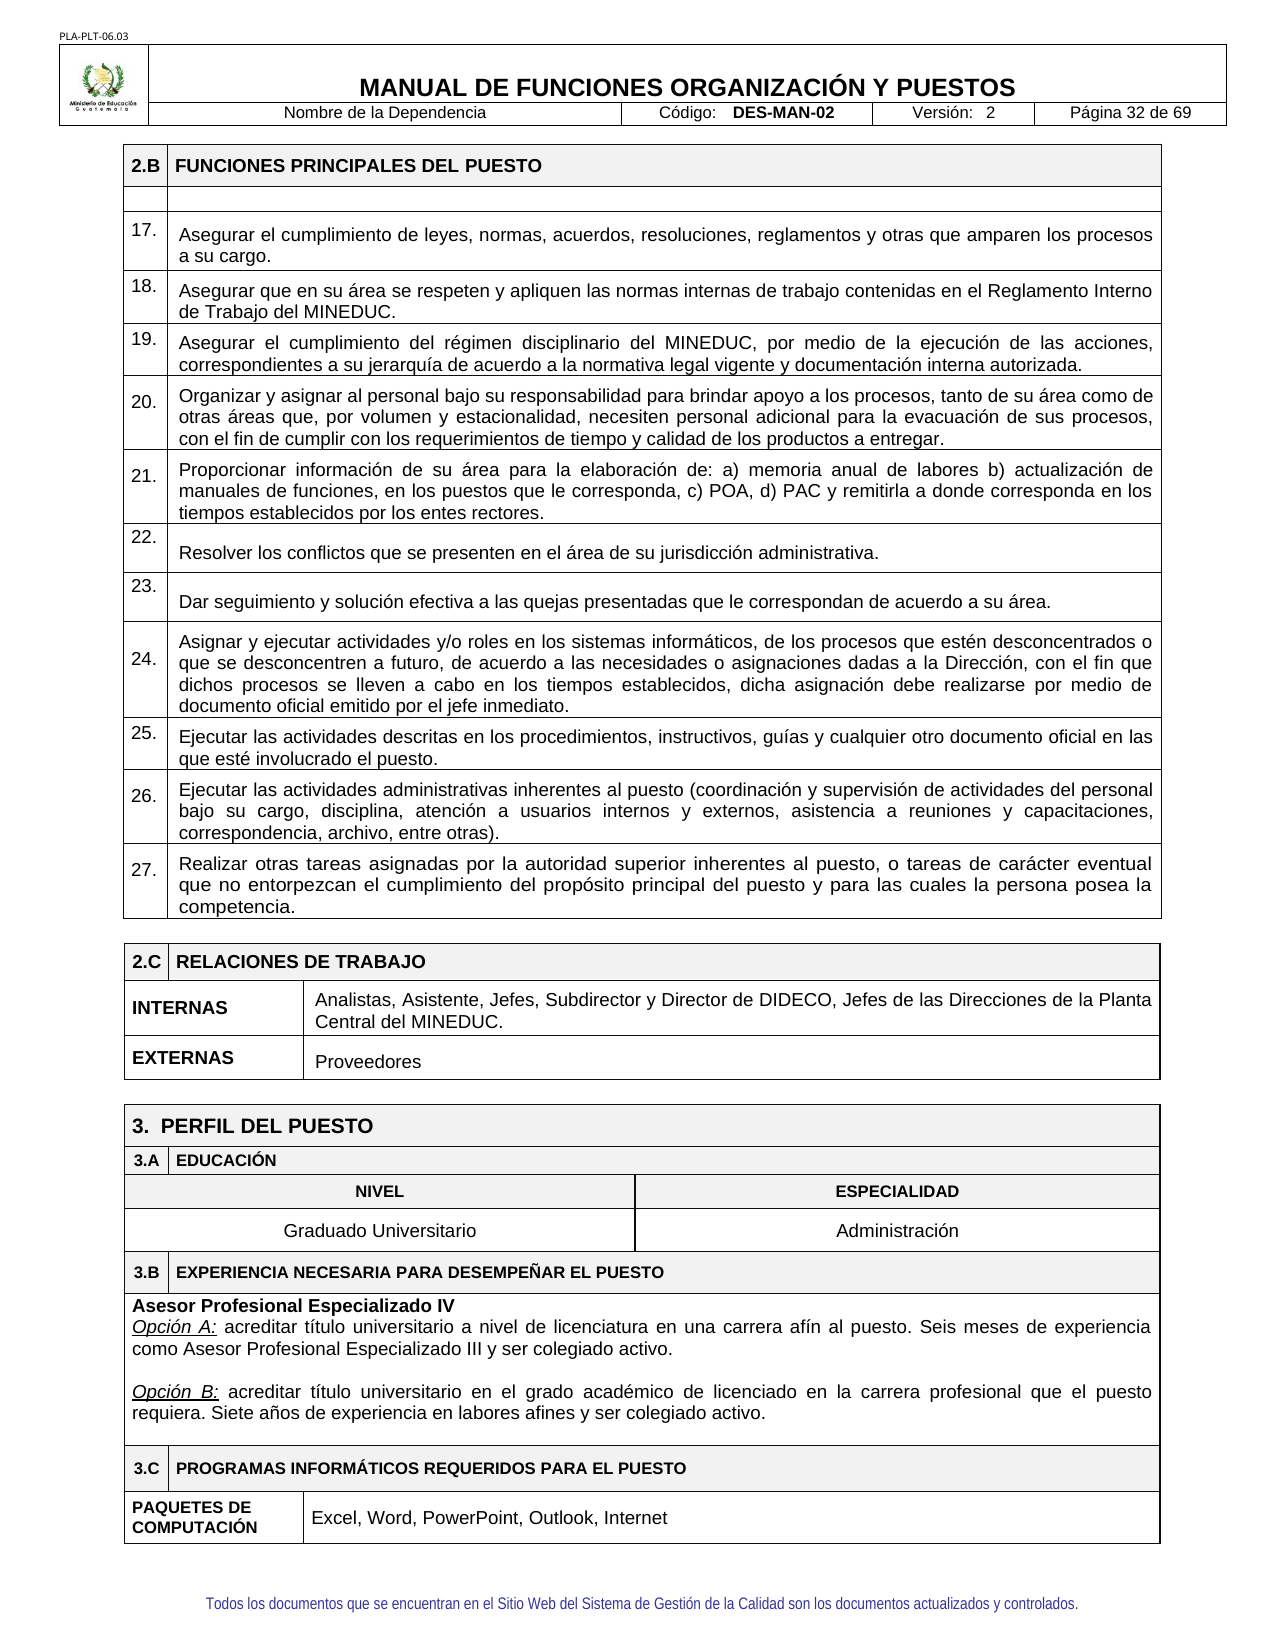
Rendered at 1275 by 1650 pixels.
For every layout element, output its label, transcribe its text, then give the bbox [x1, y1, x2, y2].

table_header 2.B [124, 145, 167, 186]
table_cell Dar seguimiento y solución efectiva a las quejas presentadas que le correspondan de acuerdo a su área. [168, 573, 1161, 621]
table_cell Asesor Profesional Especializado IV Opción A: acreditar título universitario a nivel de licenciatura en una carrera afín al puesto. Seis meses de experiencia como Asesor Profesional Especializado III y ser colegiado activo. Opción B: acreditar título universitario en el grado académico de licenciado en la carrera profesional que el puesto requiera. Siete años de experiencia en labores afines y ser colegiado activo. [125, 1294, 1159, 1445]
table_header RELACIONES DE TRABAJO [169, 944, 1159, 979]
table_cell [168, 187, 1161, 211]
table_cell NIVEL [125, 1175, 634, 1208]
table_header FUNCIONES PRINCIPALES DEL PUESTO [168, 145, 1161, 186]
table_cell Graduado Universitario [125, 1209, 634, 1251]
picture [68, 60, 140, 115]
table_cell Proporcionar información de su área para la elaboración de: a) memoria anual de labores b) actualización de manuales de funciones, en los puestos que le corresponda, c) POA, d) PAC y remitirla a donde corresponda en los tiempos establecidos por los entes rectores. [168, 450, 1161, 523]
table_cell PROGRAMAS INFORMÁTICOS REQUERIDOS PARA EL PUESTO [169, 1446, 1159, 1491]
table_cell INTERNAS [125, 981, 303, 1035]
table_cell [124, 271, 167, 323]
table_cell Ejecutar las actividades administrativas inherentes al puesto (coordinación y supervisión de actividades del personal bajo su cargo, disciplina, atención a usuarios internos y externos, asistencia a reuniones y capacitaciones, correspondencia, archivo, entre otras). [168, 770, 1161, 843]
table_cell 3.B [125, 1252, 168, 1293]
table_cell EDUCACIÓN [169, 1147, 1159, 1174]
table_cell Realizar otras tareas asignadas por la autoridad superior inherentes al puesto, o tareas de carácter eventual que no entorpezcan el cumplimiento del propósito principal del puesto y para las cuales la persona posea la competencia. [168, 844, 1161, 917]
table_cell [124, 324, 167, 375]
table_cell Analistas, Asistente, Jefes, Subdirector y Director de DIDECO, Jefes de las Direcciones de la Planta Central del MINEDUC. [304, 981, 1159, 1035]
table_cell [124, 622, 167, 717]
table_cell [124, 376, 167, 449]
table_cell [124, 187, 167, 211]
table_cell 3.A [125, 1147, 168, 1174]
table_cell EXTERNAS [125, 1036, 303, 1079]
table_cell EXPERIENCIA NECESARIA PARA DESEMPEÑAR EL PUESTO [169, 1252, 1159, 1293]
table_cell Resolver los conflictos que se presenten en el área de su jurisdicción administrativa. [168, 524, 1161, 572]
table_cell Asignar y ejecutar actividades y/o roles en los sistemas informáticos, de los procesos que estén desconcentrados o que se desconcentren a futuro, de acuerdo a las necesidades o asignaciones dadas a la Dirección, con el fin que dichos procesos se lleven a cabo en los tiempos establecidos, dicha asignación debe realizarse por medio de documento oficial emitido por el jefe inmediato. [168, 622, 1161, 717]
table_cell [124, 212, 167, 270]
table_cell Administración [636, 1209, 1159, 1251]
table_cell Asegurar el cumplimiento de leyes, normas, acuerdos, resoluciones, reglamentos y otras que amparen los procesos a su cargo. [168, 212, 1161, 270]
table_cell ESPECIALIDAD [636, 1175, 1159, 1208]
table_cell [124, 770, 167, 843]
table_cell Excel, Word, PowerPoint, Outlook, Internet [304, 1492, 1159, 1543]
table_header 3. PERFIL DEL PUESTO [125, 1105, 1159, 1146]
table_cell Organizar y asignar al personal bajo su responsabilidad para brindar apoyo a los procesos, tanto de su área como de otras áreas que, por volumen y estacionalidad, necesiten personal adicional para la evacuación de sus procesos, con el fin de cumplir con los requerimientos de tiempo y calidad de los productos a entregar. [168, 376, 1161, 449]
table_cell PAQUETES DE COMPUTACIÓN [125, 1492, 303, 1543]
table_cell [124, 524, 167, 572]
table_cell [124, 844, 167, 917]
table_cell [124, 450, 167, 523]
table_cell [124, 718, 167, 769]
table_cell Proveedores [304, 1036, 1159, 1079]
table_header 2.C [125, 944, 168, 979]
table_cell Asegurar el cumplimiento del régimen disciplinario del MINEDUC, por medio de la ejecución de las acciones, correspondientes a su jerarquía de acuerdo a la normativa legal vigente y documentación interna autorizada. [168, 324, 1161, 375]
table_cell 3.C [125, 1446, 168, 1491]
table_cell Ejecutar las actividades descritas en los procedimientos, instructivos, guías y cualquier otro documento oficial en las que esté involucrado el puesto. [168, 718, 1161, 769]
table_cell [124, 573, 167, 621]
table_cell Asegurar que en su área se respeten y apliquen las normas internas de trabajo contenidas en el Reglamento Interno de Trabajo del MINEDUC. [168, 271, 1161, 323]
